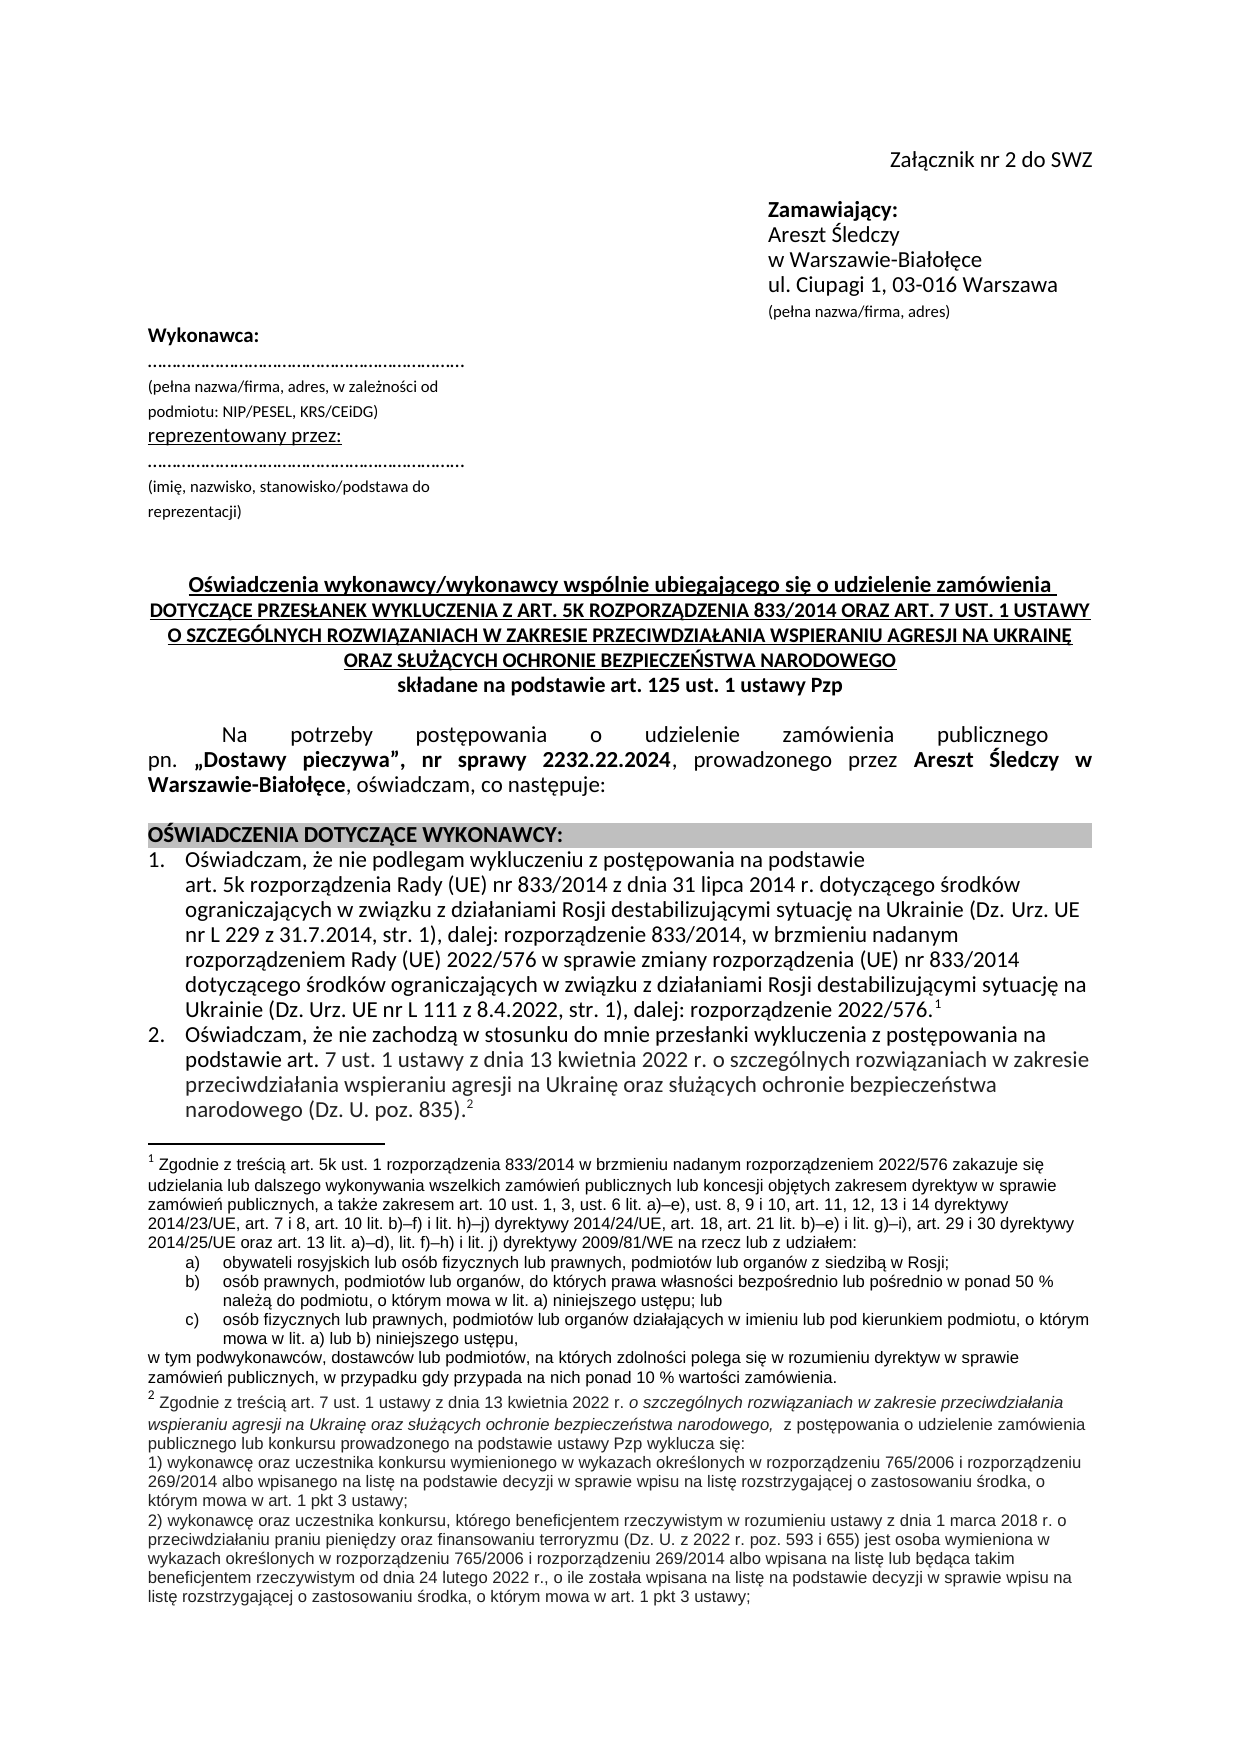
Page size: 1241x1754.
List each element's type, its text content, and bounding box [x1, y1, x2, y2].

list Oświadczam, że nie zachodzą w stosunku do mnie przesłanki wykluczenia z postępowania na podstawie art. 7 ust. 1 ustawy z dnia 13 kwietnia 2022 r. o szczególnych rozwiązaniach w zakresie przeciwdziałania wspieraniu agresji na Ukrainę oraz służących ochronie bezpieczeństwa narodowego (Dz. U. poz. 835). [148, 1023, 1092, 1123]
text DOTYCZĄCE PRZESŁANEK WYKLUCZENIA Z ART. 5K ROZPORZĄDZENIA 833/2014 ORAZ ART. 7 UST. 1 USTAWY o szczególnych rozwiązaniach w zakresie przeciwdziałania wspieraniu agresji na Ukrainę oraz służących ochronie bezpieczeństwa narodowego [148, 598, 1092, 673]
text (pełna nazwa/firma, adres, w zależności od podmiotu: NIP/PESEL, KRS/CEiDG) [148, 373, 472, 423]
text w Warszawie-Białołęce [768, 248, 1092, 273]
text (imię, nazwisko, stanowisko/podstawa do reprezentacji) [148, 473, 472, 523]
text Zamawiający: [694, 198, 1092, 223]
text ………………………………………………………… [148, 448, 472, 473]
text ………………………………………………………… [148, 348, 472, 373]
list Oświadczam, że nie podlegam wykluczeniu z postępowania na podstawie art. 5k rozporządzenia Rady (UE) nr 833/2014 z dnia 31 lipca 2014 r. dotyczącego środków ograniczających w związku z działaniami Rosji destabilizującymi sytuację na Ukrainie (Dz. Urz. UE nr L 229 z 31.7.2014, str. 1), dalej: rozporządzenie 833/2014, w brzmieniu nadanym rozporządzeniem Rady (UE) 2022/576 w sprawie zmiany rozporządzenia (UE) nr 833/2014 dotyczącego środków ograniczających w związku z działaniami Rosji destabilizującymi sytuację na Ukrainie (Dz. Urz. UE nr L 111 z 8.4.2022, str. 1), dalej: rozporządzenie 2022/576. [148, 848, 1092, 1023]
text składane na podstawie art. 125 ust. 1 ustawy Pzp [148, 673, 1092, 698]
text reprezentowany przez: [148, 423, 1092, 448]
text Załącznik nr 2 do SWZ [148, 148, 1092, 173]
text Na potrzeby postępowania o udzielenie zamówienia publicznego pn. „Dostawy pieczywa”, nr sprawy 2232.22.2024, prowadzonego przez Areszt Śledczy w Warszawie-Białołęce, oświadczam, co następuje: [148, 723, 1092, 798]
text ul. Ciupagi 1, 03-016 Warszawa [768, 273, 1092, 298]
text Areszt Śledczy [768, 223, 1092, 248]
text Wykonawca: [148, 323, 1092, 348]
text (pełna nazwa/firma, adres) [768, 298, 1092, 323]
text Oświadczenia wykonawcy/wykonawcy wspólnie ubiegającego się o udzielenie zamówienia [148, 573, 1092, 598]
text OŚWIADCZENIA DOTYCZĄCE WYKONAWCY: [148, 823, 1092, 848]
